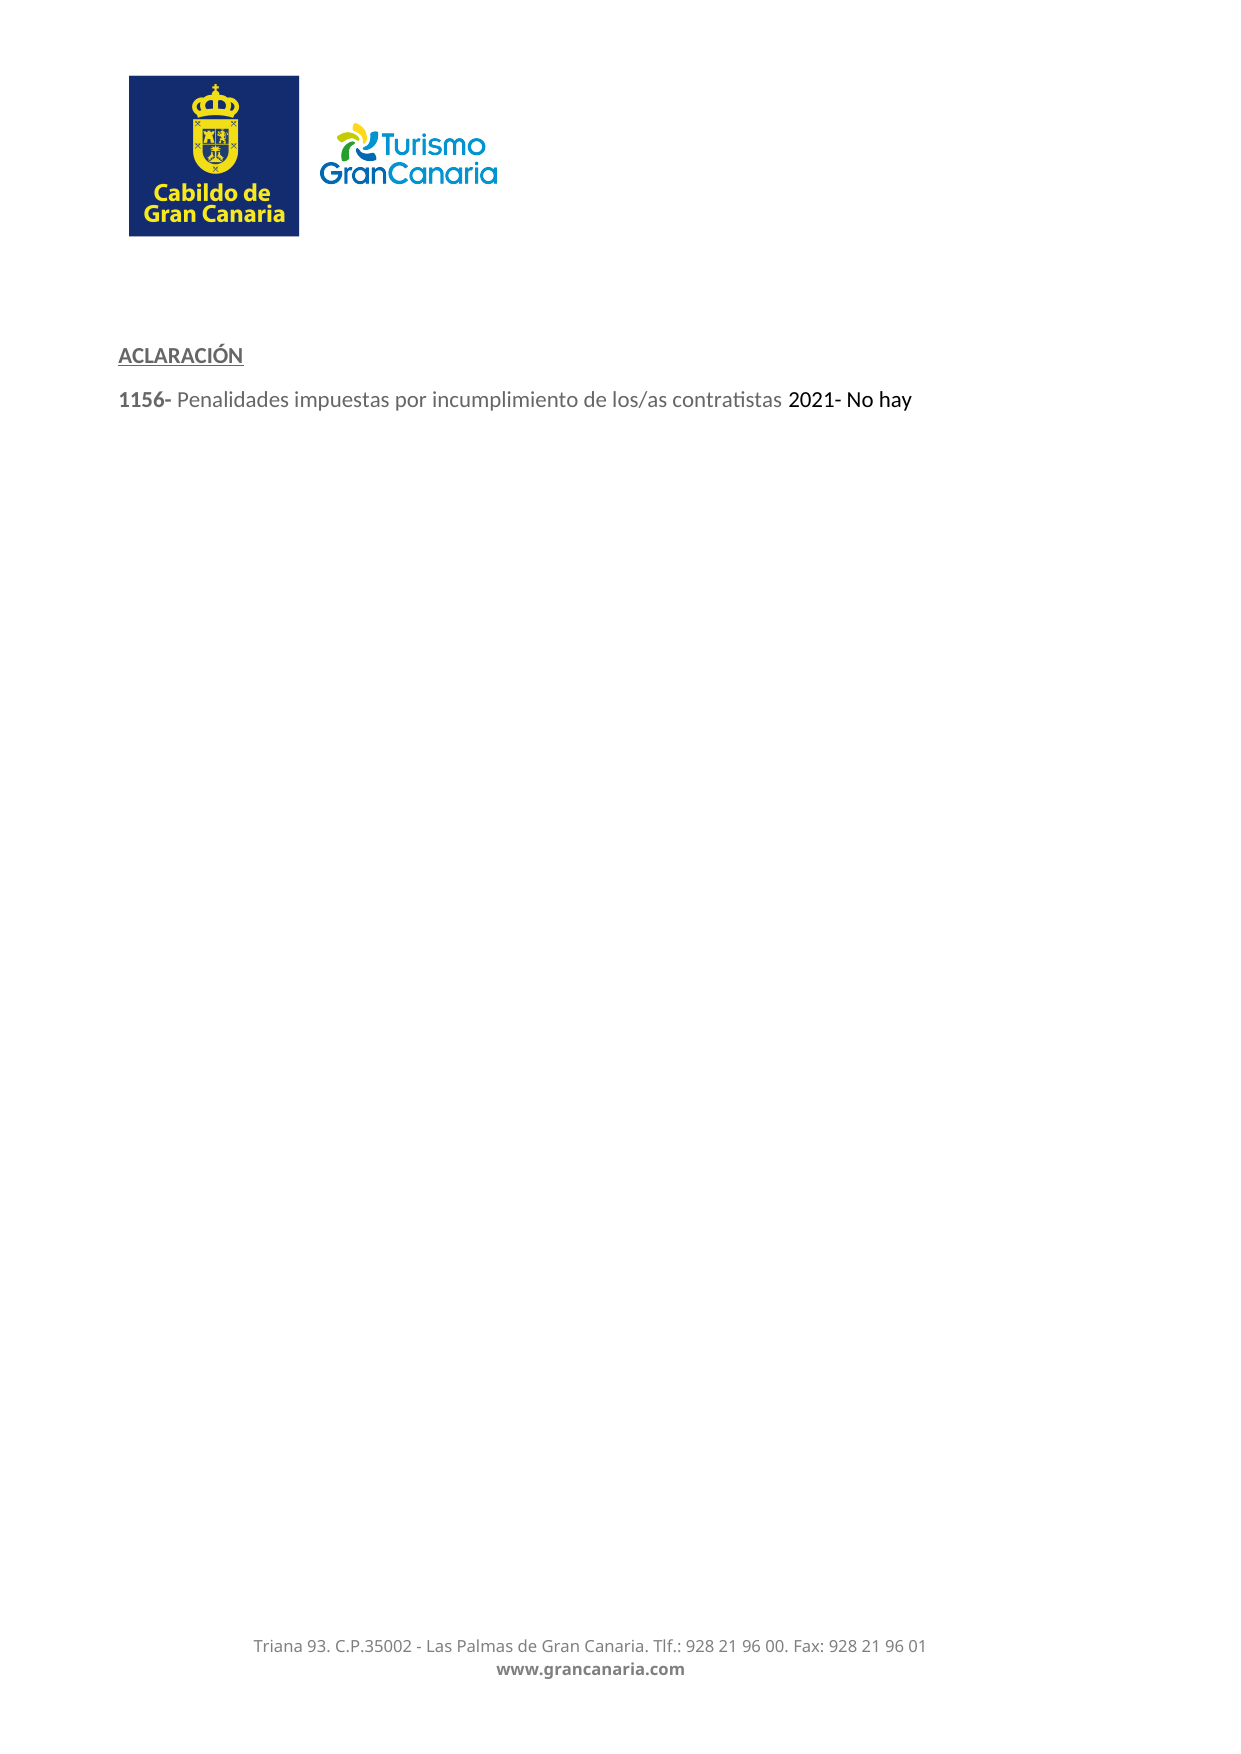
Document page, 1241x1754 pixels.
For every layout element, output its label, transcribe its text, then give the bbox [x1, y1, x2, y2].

text 1156- Penalidades impuestas por incumplimiento de los/as contratistas 2021- No hay [118, 386, 1063, 413]
text ACLARACIÓN [118, 341, 1063, 369]
picture [116, 63, 525, 250]
